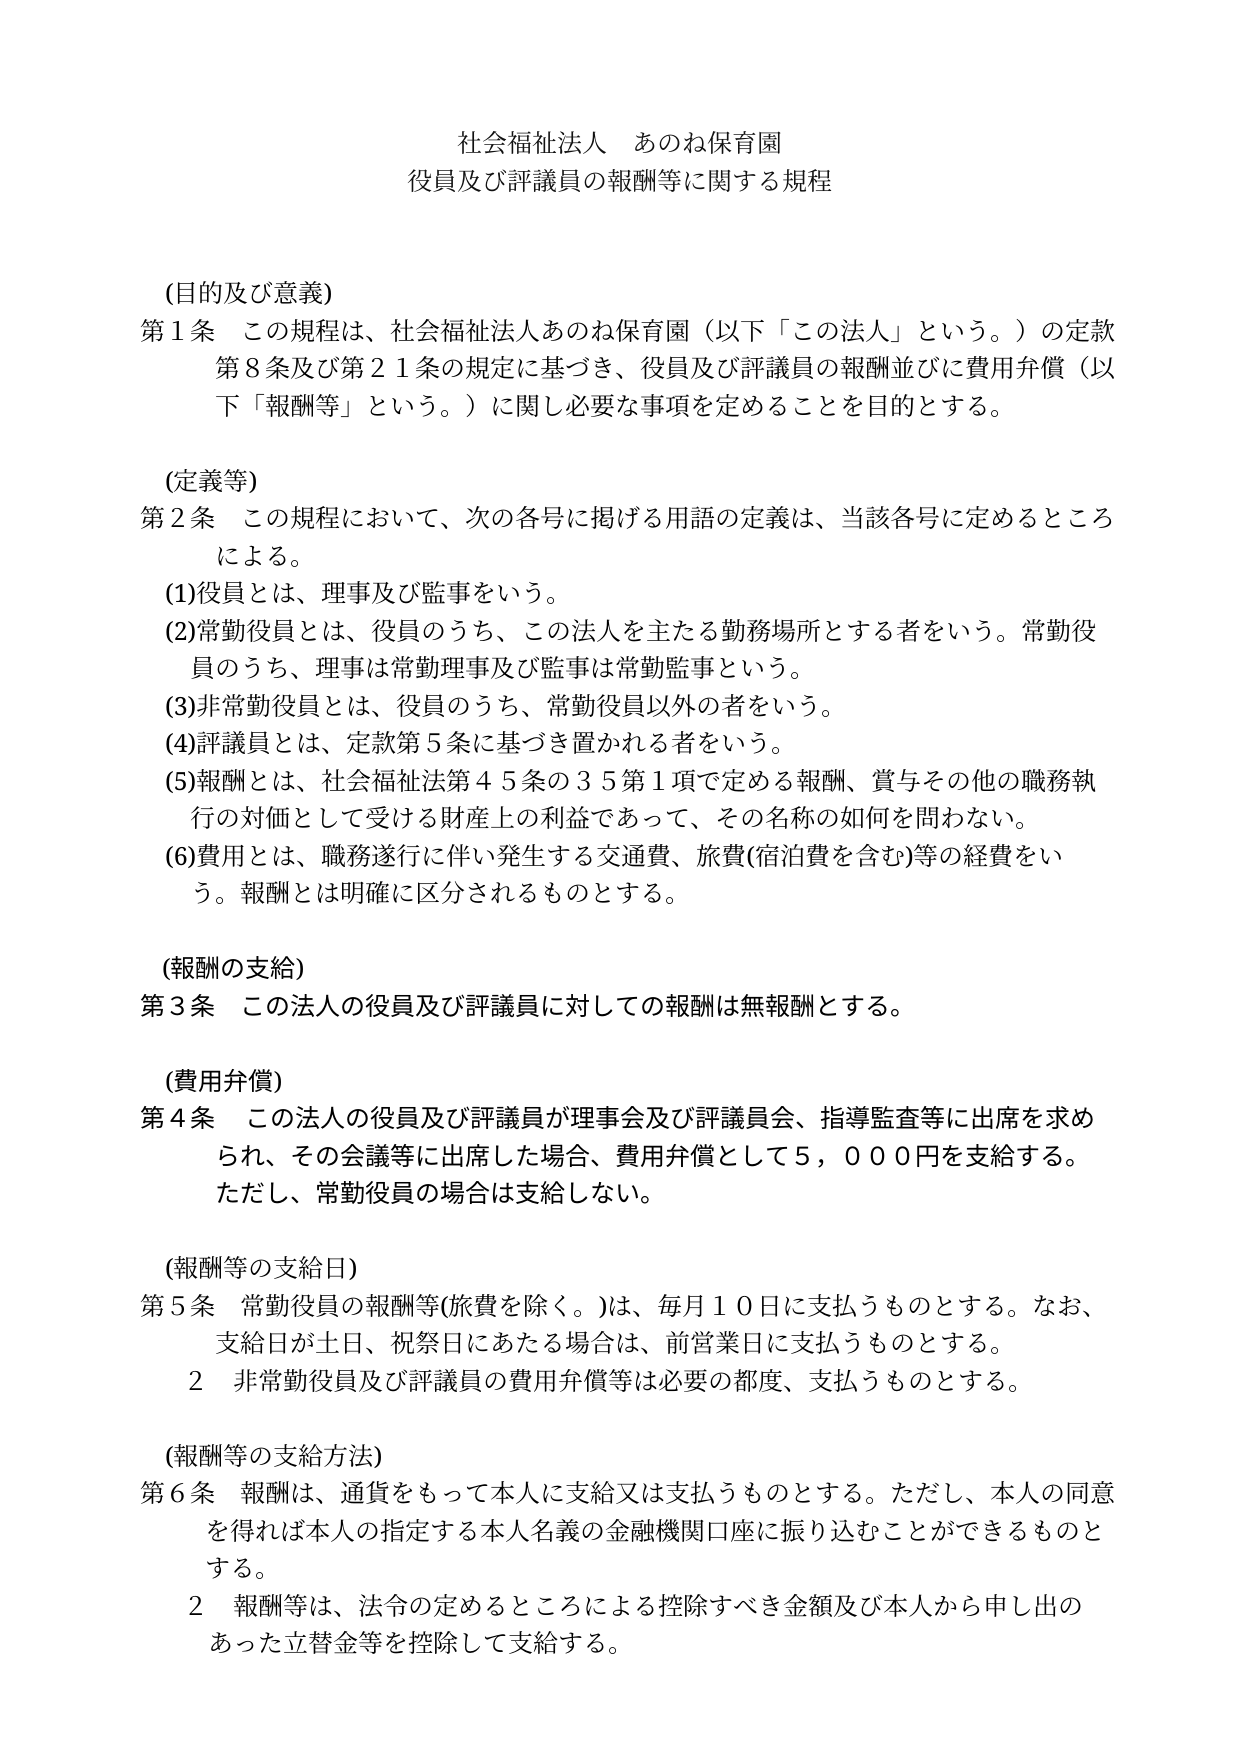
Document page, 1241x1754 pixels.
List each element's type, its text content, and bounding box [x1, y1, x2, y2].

text 第８条及び第２１条の規定に基づき、役員及び評議員の報酬並びに費用弁償（以 [140, 348, 1122, 385]
text (目的及び意義) 第１条 この規程は、社会福祉法人あのね保育園（以下「この法人」という。）の定款 [140, 273, 1122, 348]
text 第３条 この法人の役員及び評議員に対しての報酬は無報酬とする。 [140, 985, 1122, 1023]
text を得れば本人の指定する本人名義の金融機関口座に振り込むことができるものとする。 [206, 1510, 1122, 1585]
text 下「報酬等」という。）に関し必要な事項を定めることを目的とする。 [140, 385, 1122, 423]
text 員のうち、理事は常勤理事及び監事は常勤監事という。 (3)非常勤役員とは、役員のうち、常勤役員以外の者をいう。 (4)評議員とは、定款第５条に基づき置かれる者をいう。 (5)報酬とは、社会福祉法第４５条の３５第１項で定める報酬、賞与その他の職務執 [140, 648, 1122, 798]
text (定義等) 第２条 この規程において、次の各号に掲げる用語の定義は、当該各号に定めるところ [140, 460, 1122, 535]
text られ、その会議等に出席した場合、費用弁償として５，０００円を支給する。 [140, 1135, 1122, 1173]
text (費用弁償) 第４条 この法人の役員及び評議員が理事会及び評議員会、指導監査等に出席を求め [140, 1060, 1122, 1135]
text ただし、常勤役員の場合は支給しない。 [140, 1173, 1122, 1210]
text 行の対価として受ける財産上の利益であって、その名称の如何を問わない。 (6)費用とは、職務遂行に伴い発生する交通費、旅費(宿泊費を含む)等の経費をい [140, 798, 1122, 873]
text う。報酬とは明確に区分されるものとする。 [140, 873, 1122, 910]
text 役員及び評議員の報酬等に関する規程 [118, 160, 1122, 198]
text ２ 非常勤役員及び評議員の費用弁償等は必要の都度、支払うものとする。 [184, 1360, 1122, 1398]
text 社会福祉法人 あのね保育園 [118, 123, 1122, 160]
text (報酬等の支給日) 第５条 常勤役員の報酬等(旅費を除く。)は、毎月１０日に支払うものとする。なお、 [140, 1248, 1122, 1323]
text (報酬等の支給方法) 第６条 報酬は、通貨をもって本人に支給又は支払うものとする。ただし、本人の同意 [140, 1435, 1122, 1510]
text による。 [140, 535, 1122, 573]
text 支給日が土日、祝祭日にあたる場合は、前営業日に支払うものとする。 [140, 1323, 1122, 1360]
text (1)役員とは、理事及び監事をいう。 (2)常勤役員とは、役員のうち、この法人を主たる勤務場所とする者をいう。常勤役 [140, 573, 1122, 648]
text ２ 報酬等は、法令の定めるところによる控除すべき金額及び本人から申し出のあった立替金等を控除して支給する。 [184, 1585, 1122, 1660]
text (報酬の支給) [162, 948, 1122, 985]
